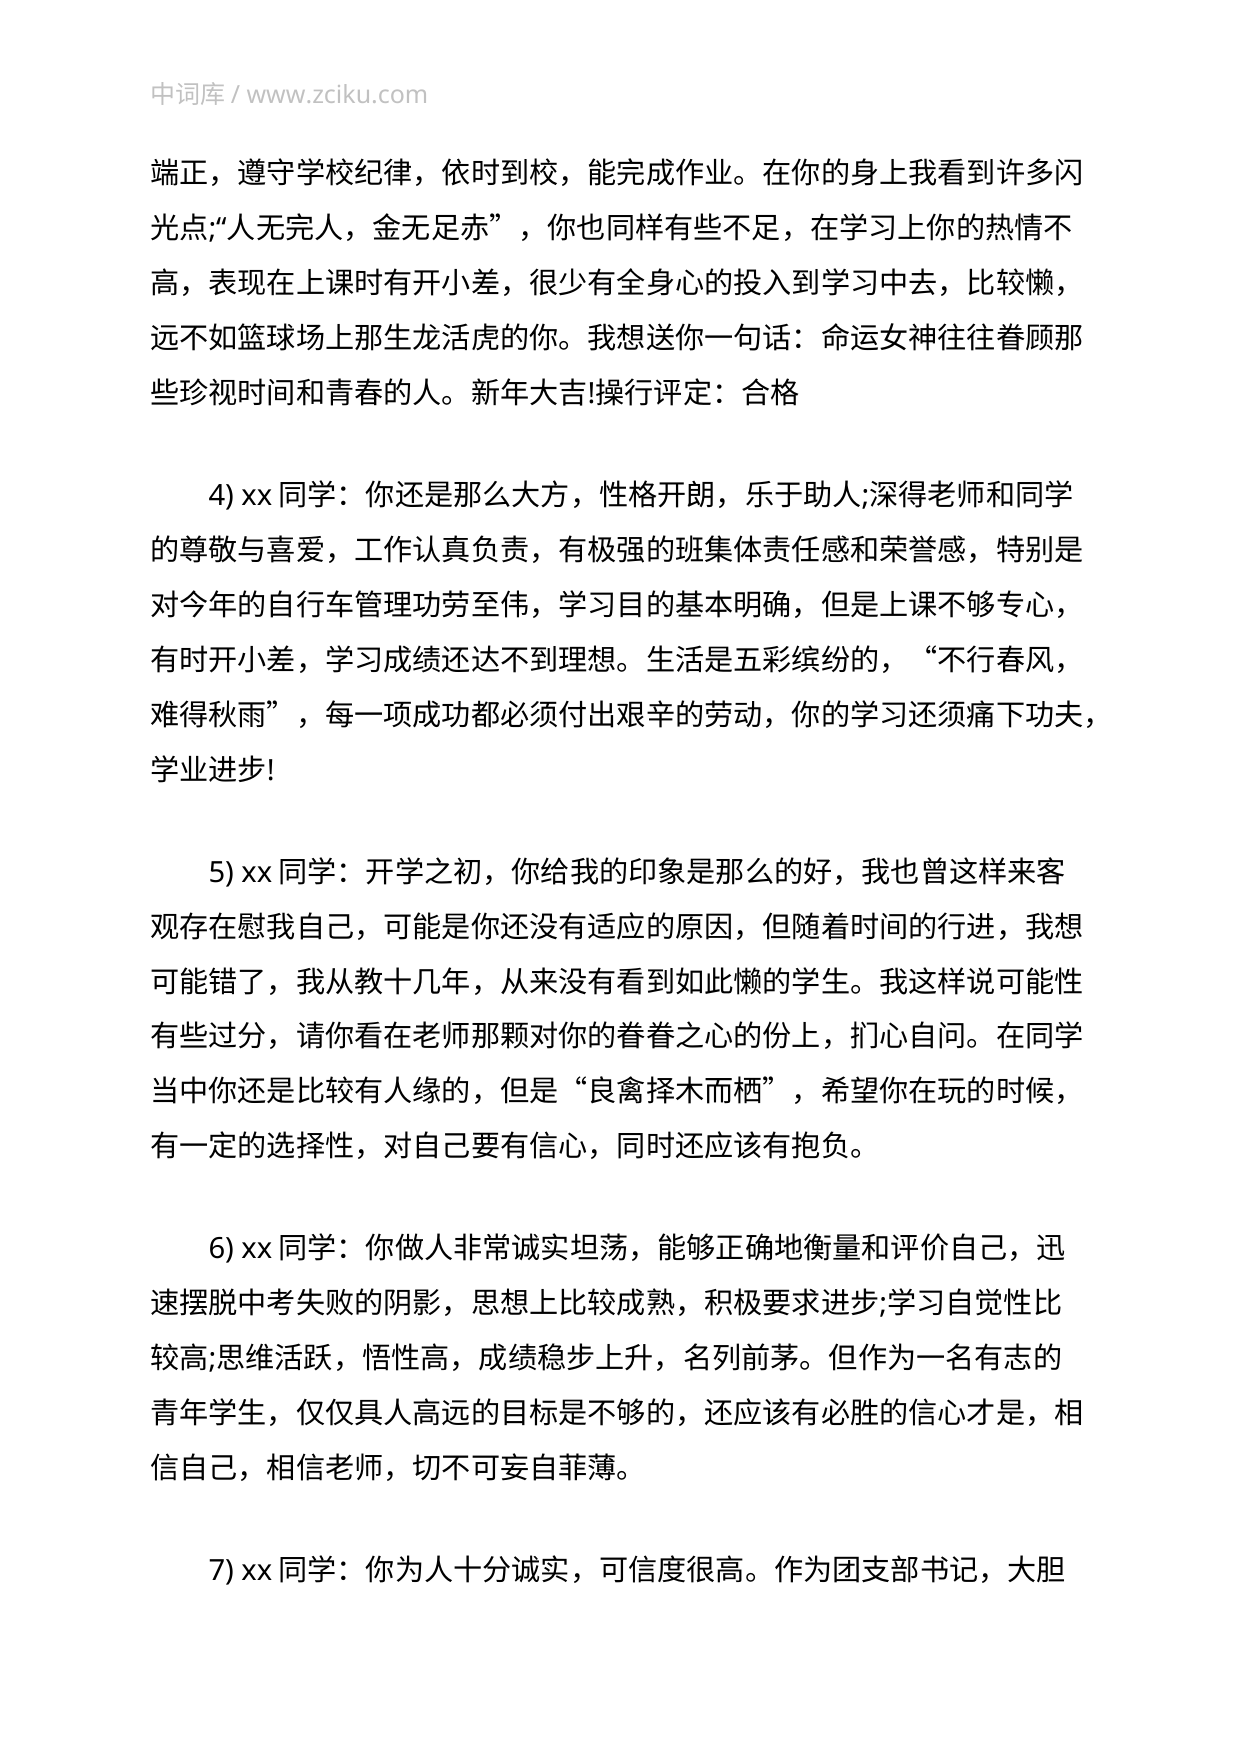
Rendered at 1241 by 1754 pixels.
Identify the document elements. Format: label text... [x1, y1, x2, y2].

text 4) xx同学：你还是那么大方，性格开朗，乐于助人;深得老师和同学的尊敬与喜爱，工作认真负责，有极强的班集体责任感和荣誉感，特别是对今年的自行车管理功劳至伟，学习目的基本明确，但是上课不够专心，有时开小差，学习成绩还达不到理想。生活是五彩缤纷的，“不行春风，难得秋雨”，每一项成功都必须付出艰辛的劳动，你的学习还须痛下功夫，学业进步! [150, 472, 1090, 789]
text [150, 150, 1090, 412]
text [150, 1546, 1090, 1589]
text 6) xx同学：你做人非常诚实坦荡，能够正确地衡量和评价自己，迅速摆脱中考失败的阴影，思想上比较成熟，积极要求进步;学习自觉性比较高;思维活跃，悟性高，成绩稳步上升，名列前茅。但作为一名有志的青年学生，仅仅具人高远的目标是不够的，还应该有必胜的信心才是，相信自己，相信老师，切不可妄自菲薄。 [150, 1224, 1090, 1487]
text 5) xx同学：开学之初，你给我的印象是那么的好，我也曾这样来客观存在慰我自己，可能是你还没有适应的原因，但随着时间的行进，我想可能错了，我从教十几年，从来没有看到如此懒的学生。我这样说可能性有些过分，请你看在老师那颗对你的眷眷之心的份上，扪心自问。在同学当中你还是比较有人缘的，但是“良禽择木而栖”，希望你在玩的时候，有一定的选择性，对自己要有信心，同时还应该有抱负。 [150, 848, 1090, 1165]
